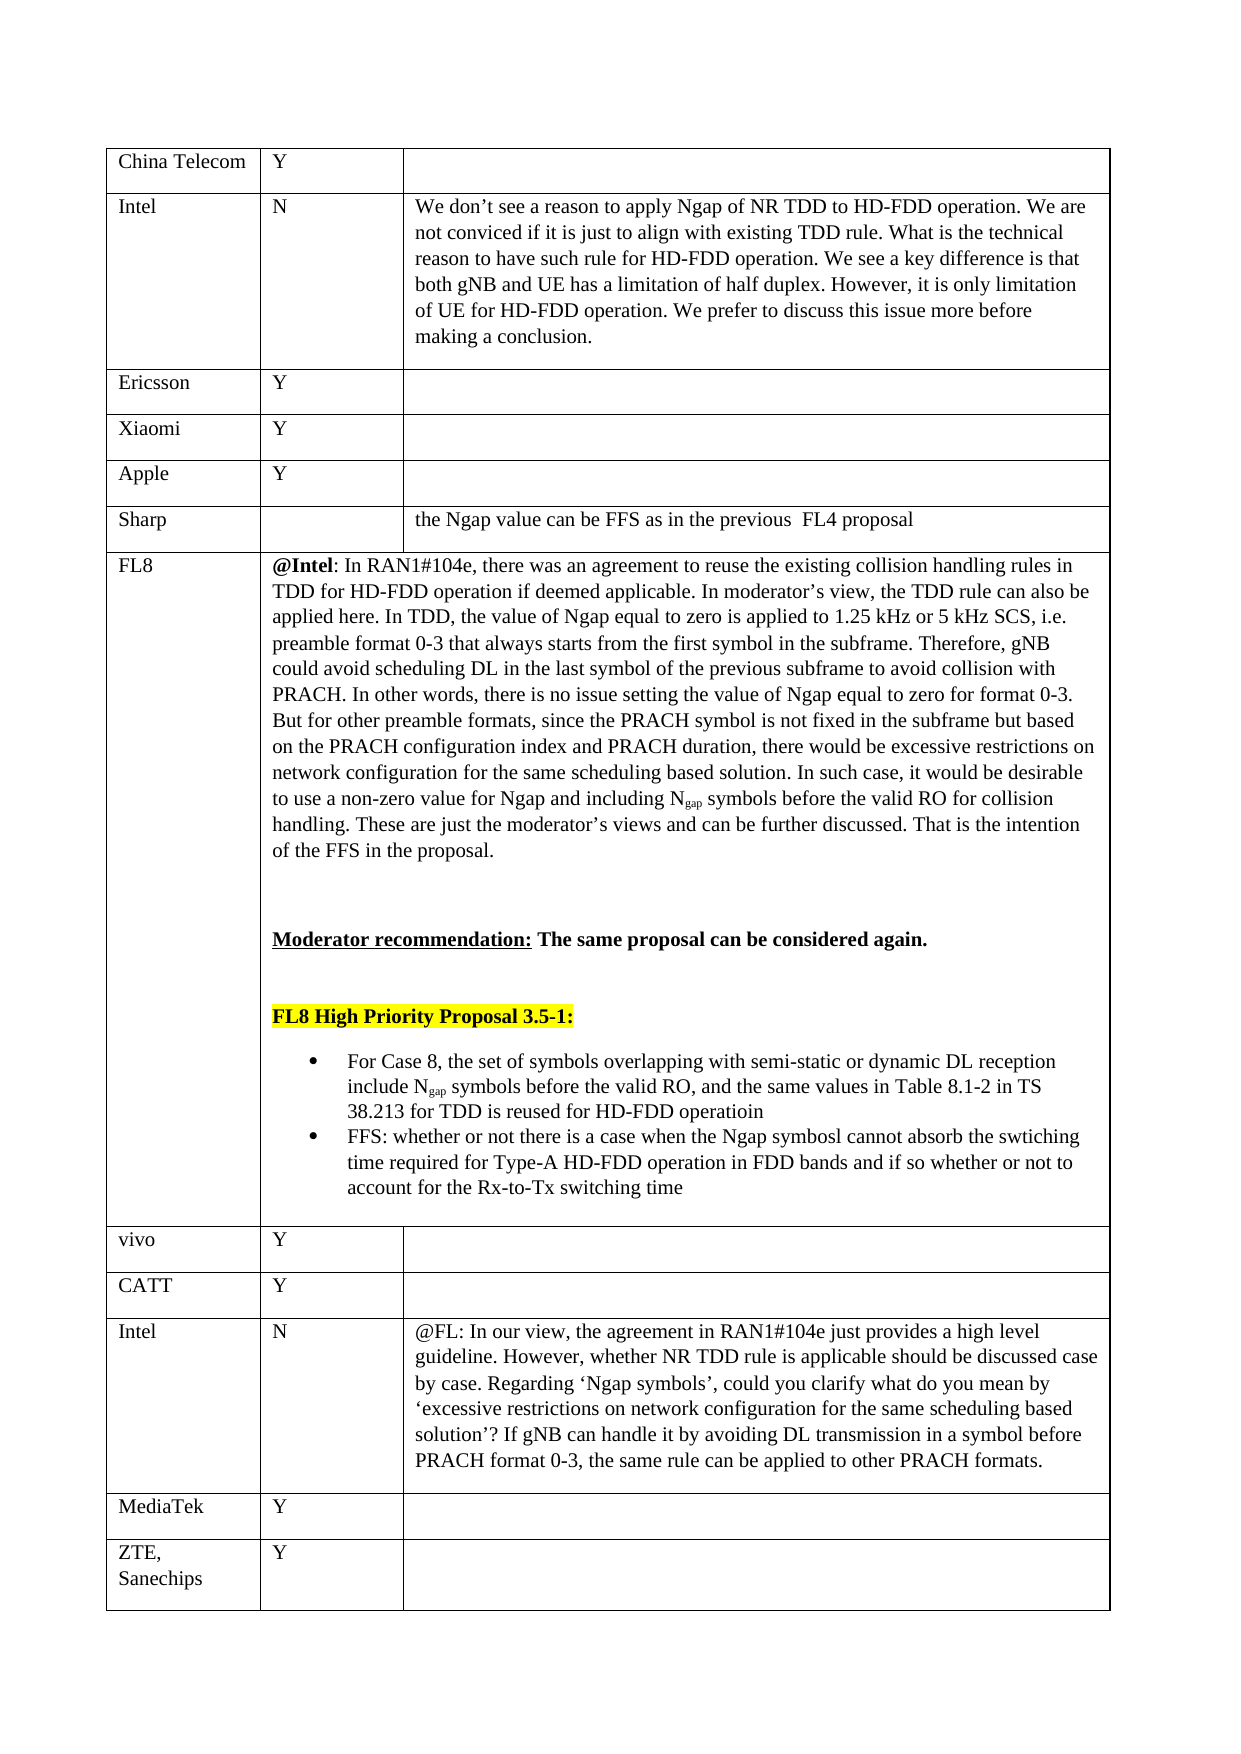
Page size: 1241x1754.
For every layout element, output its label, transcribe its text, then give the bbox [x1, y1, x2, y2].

table_cell We don’t see a reason to apply Ngap of NR TDD to HD-FDD operation. We are not conviced if it is just to align with existing TDD rule. What is the technical reason to have such rule for HD-FDD operation. We see a key difference is that both gNB and UE has a limitation of half duplex. However, it is only limitation of UE for HD-FDD operation. We prefer to discuss this issue more before making a conclusion. [404, 194, 1109, 369]
table_cell Y [261, 1494, 403, 1539]
table_cell N [261, 194, 403, 369]
table_cell [404, 461, 1109, 506]
table_cell [404, 1273, 1109, 1317]
table_cell the Ngap value can be FFS as in the previous FL4 proposal [404, 507, 1109, 552]
table_cell @Intel: In RAN1#104e, there was an agreement to reuse the existing collision handling rules in TDD for HD-FDD operation if deemed applicable. In moderator’s view, the TDD rule can also be applied here. In TDD, the value of Ngap equal to zero is applied to 1.25 kHz or 5 kHz SCS, i.e. preamble format 0-3 that always starts from the first symbol in the subframe. Therefore, gNB could avoid scheduling DL in the last symbol of the previous subframe to avoid collision with PRACH. In other words, there is no issue setting the value of Ngap equal to zero for format 0-3. But for other preamble formats, since the PRACH symbol is not fixed in the subframe but based on the PRACH configuration index and PRACH duration, there would be excessive restrictions on network configuration for the same scheduling based solution. In such case, it would be desirable to use a non-zero value for Ngap and including Ngap symbols before the valid RO for collision handling. These are just the moderator’s views and can be further discussed. That is the intention of the FFS in the proposal. Moderator recommendation: The same proposal can be considered again. FL8 High Priority Proposal 3.5-1: For Case 8, the set of symbols overlapping with semi-static or dynamic DL reception include Ngap symbols before the valid RO, and the same values in Table 8.1-2 in TS 38.213 for TDD is reused for HD-FDD operatioin FFS: whether or not there is a case when the Ngap symbosl cannot absorb the swtiching time required for Type-A HD-FDD operation in FDD bands and if so whether or not to account for the Rx-to-Tx switching time [261, 553, 1109, 1226]
table_cell [404, 149, 1109, 193]
table_cell Sharp [107, 507, 260, 552]
table_cell [404, 370, 1109, 414]
table_cell Xiaomi [107, 415, 260, 460]
table_cell [404, 1494, 1109, 1539]
table_cell Ericsson [107, 370, 260, 414]
table_cell Apple [107, 461, 260, 506]
table_cell Y [261, 461, 403, 506]
table_cell MediaTek [107, 1494, 260, 1539]
table_cell [404, 1227, 1109, 1272]
table_cell ZTE, Sanechips [107, 1540, 260, 1610]
table_cell Y [261, 1540, 403, 1610]
table_cell N [261, 1319, 403, 1493]
table_cell vivo [107, 1227, 260, 1272]
table_cell [261, 507, 403, 552]
table_cell Intel [107, 1319, 260, 1493]
table_cell FL8 [107, 553, 260, 1226]
table_cell CATT [107, 1273, 260, 1317]
table_cell Y [261, 370, 403, 414]
table_cell Y [261, 1273, 403, 1317]
table_cell [404, 1540, 1109, 1610]
table_cell Y [261, 1227, 403, 1272]
table_cell Y [261, 415, 403, 460]
table_cell Y [261, 149, 403, 193]
table_cell @FL: In our view, the agreement in RAN1#104e just provides a high level guideline. However, whether NR TDD rule is applicable should be discussed case by case. Regarding ‘Ngap symbols’, could you clarify what do you mean by ‘excessive restrictions on network configuration for the same scheduling based solution’? If gNB can handle it by avoiding DL transmission in a symbol before PRACH format 0-3, the same rule can be applied to other PRACH formats. [404, 1319, 1109, 1493]
table_cell [404, 415, 1109, 460]
table_cell China Telecom [107, 149, 260, 193]
table_cell Intel [107, 194, 260, 369]
